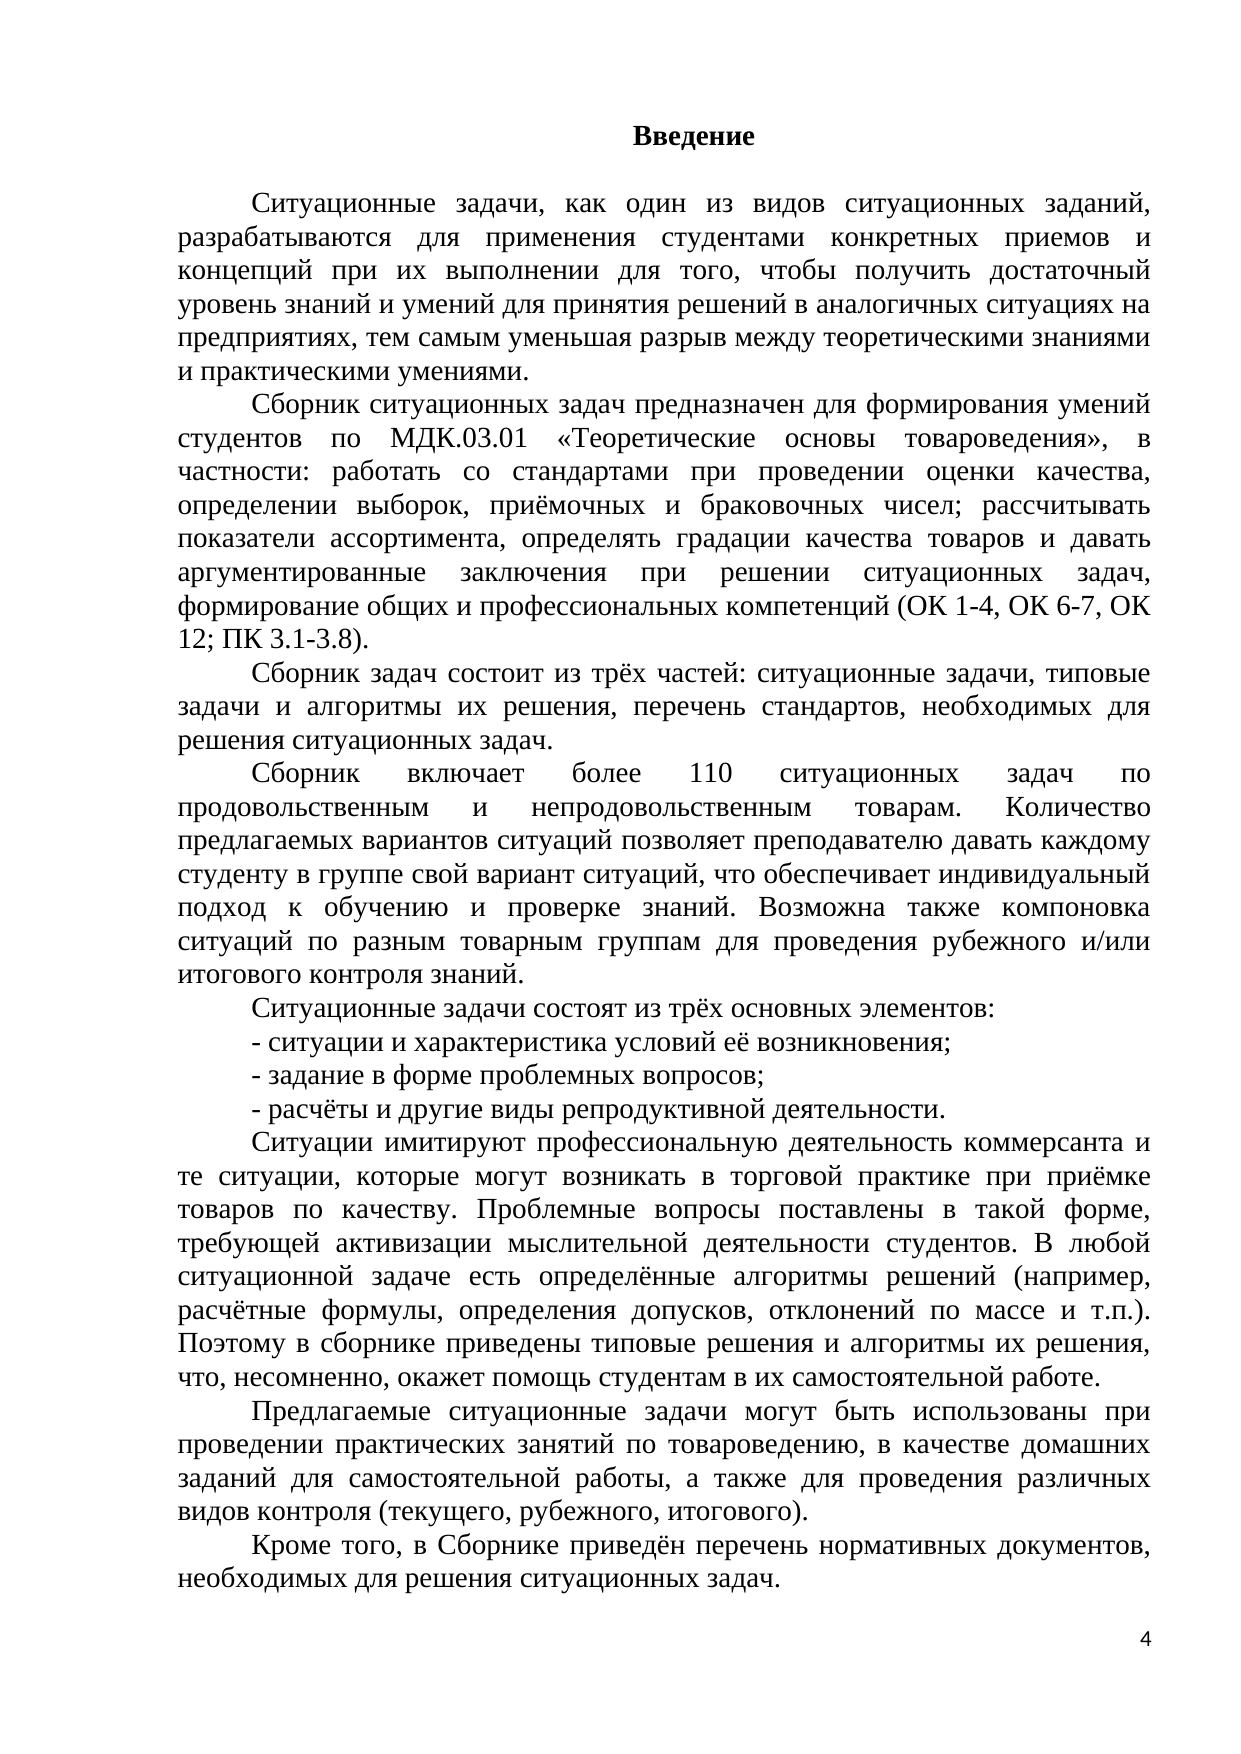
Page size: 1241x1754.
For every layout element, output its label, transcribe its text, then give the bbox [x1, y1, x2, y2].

text Сборник задач состоит из трёх частей: ситуационные задачи, типовые задачи и алгоритмы их решения, перечень стандартов, необходимых для решения ситуационных задач. [177, 655, 1152, 755]
text Предлагаемые ситуационные задачи могут быть использованы при проведении практических занятий по товароведению, в качестве домашних заданий для самостоятельной работы, а также для проведения различных видов контроля (текущего, рубежного, итогового). [177, 1393, 1152, 1527]
text Ситуационные задачи состоят из трёх основных элементов: [177, 990, 1152, 1024]
text - ситуации и характеристика условий её возникновения; [177, 1024, 1152, 1057]
subtitle Сборник ситуационных задач предназначен для формирования умений студентов по МДК.03.01 «Теоретические основы товароведения», в частности: работать со стандартами при проведении оценки качества, определении выборок, приёмочных и браковочных чисел; рассчитывать показатели ассортимента, определять градации качества товаров и давать аргументированные заключения при решении ситуационных задач, формирование общих и профессиональных компетенций (ОК 1-4, ОК 6-7, ОК 12; ПК 3.1-3.8). [177, 386, 1152, 655]
text Кроме того, в Сборнике приведён перечень нормативных документов, необходимых для решения ситуационных задач. [177, 1527, 1152, 1594]
text - расчёты и другие виды репродуктивной деятельности. [177, 1091, 1152, 1124]
text Ситуации имитируют профессиональную деятельность коммерсанта и те ситуации, которые могут возникать в торговой практике при приёмке товаров по качеству. Проблемные вопросы поставлены в такой форме, требующей активизации мыслительной деятельности студентов. В любой ситуационной задаче есть определённые алгоритмы решений (например, расчётные формулы, определения допусков, отклонений по массе и т.п.). Поэтому в сборнике приведены типовые решения и алгоритмы их решения, что, несомненно, окажет помощь студентам в их самостоятельной работе. [177, 1124, 1152, 1393]
subtitle Ситуационные задачи, как один из видов ситуационных заданий, разрабатываются для применения студентами конкретных приемов и концепций при их выполнении для того, чтобы получить достаточный уровень знаний и умений для принятия решений в аналогичных ситуациях на предприятиях, тем самым уменьшая разрыв между теоретическими знаниями и практическими умениями. [177, 185, 1152, 386]
subtitle Введение [177, 118, 1152, 152]
text - задание в форме проблемных вопросов; [177, 1057, 1152, 1091]
text Сборник включает более 110 ситуационных задач по продовольственным и непродовольственным товарам. Количество предлагаемых вариантов ситуаций позволяет преподавателю давать каждому студенту в группе свой вариант ситуаций, что обеспечивает индивидуальный подход к обучению и проверке знаний. Возможна также компоновка ситуаций по разным товарным группам для проведения рубежного и/или итогового контроля знаний. [177, 755, 1152, 990]
